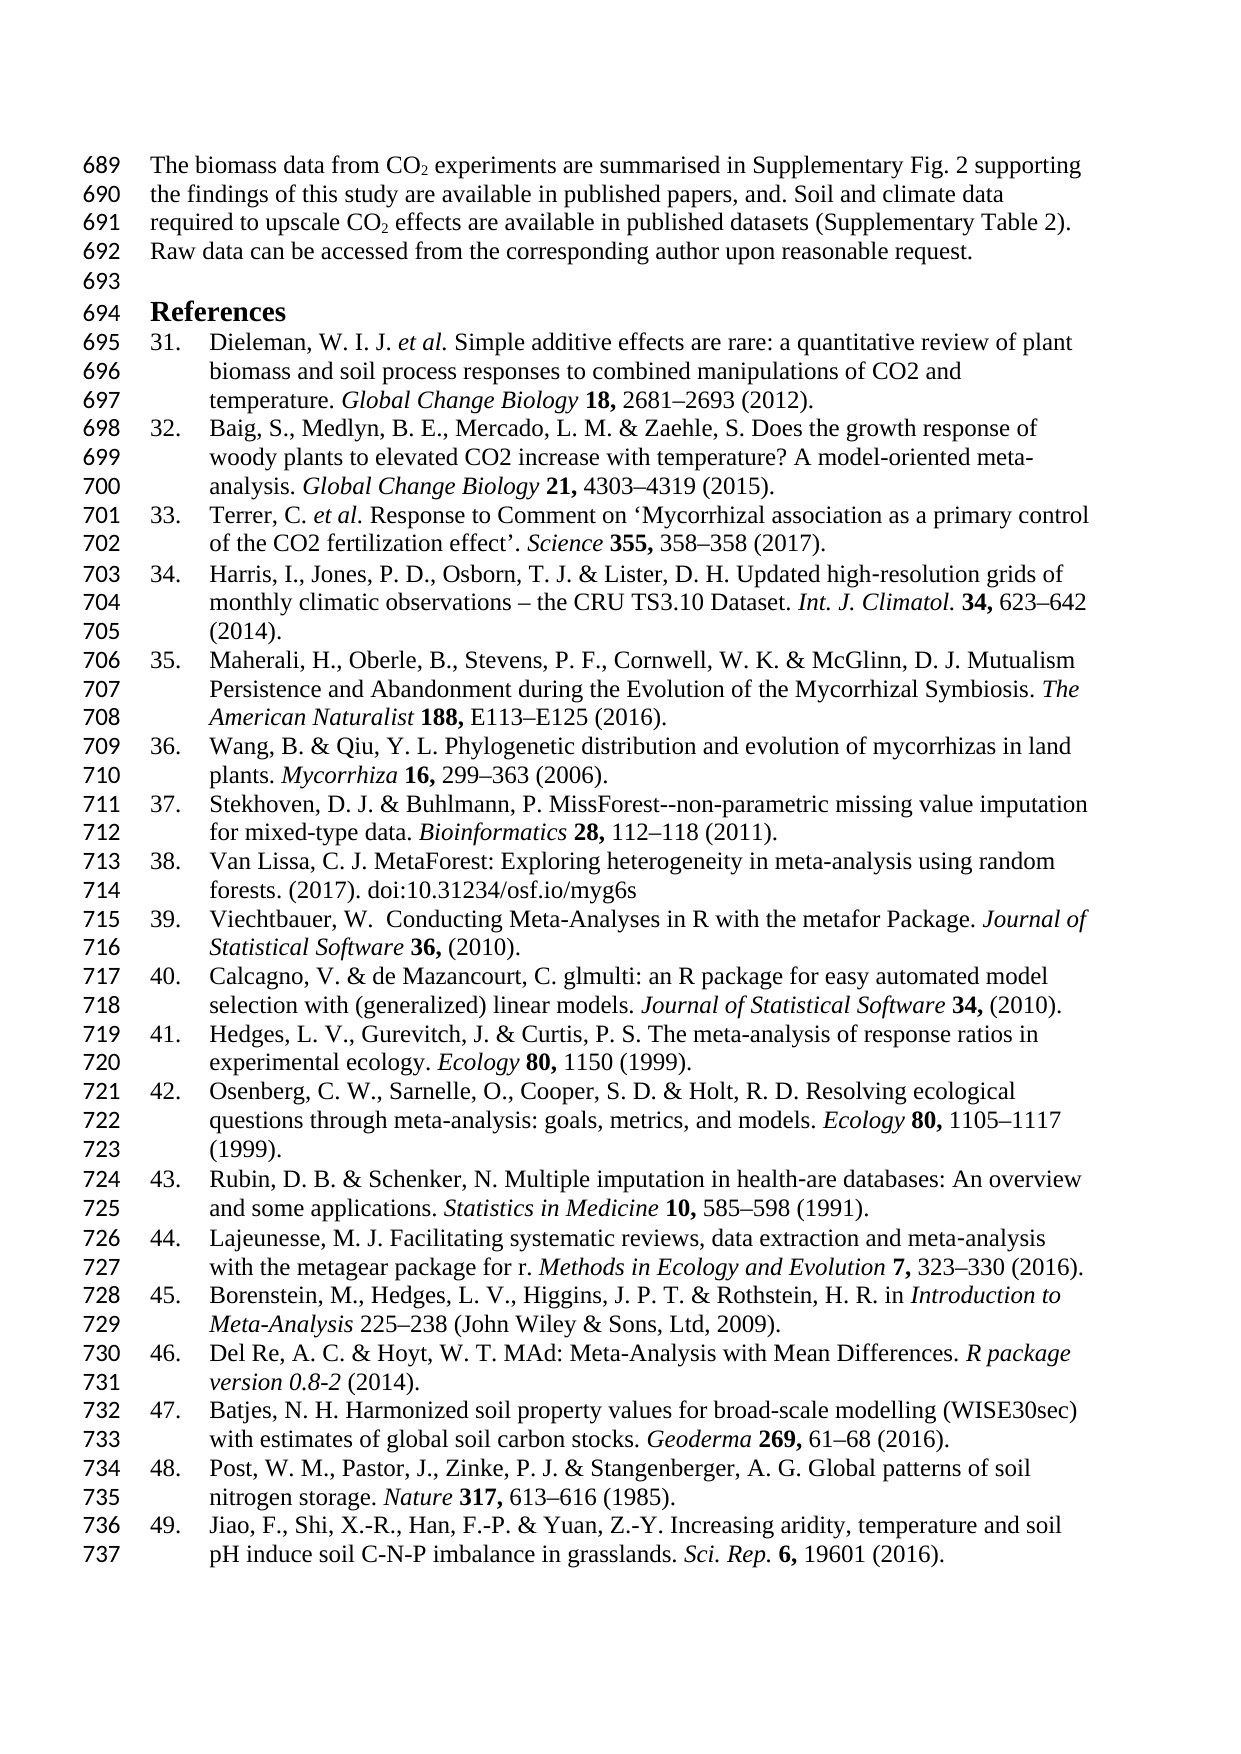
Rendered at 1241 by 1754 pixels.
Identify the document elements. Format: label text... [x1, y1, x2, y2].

list Jiao, F., Shi, X.-R., Han, F.-P. & Yuan, Z.-Y. Increasing aridity, temperature and soil pH induce soil C-N-P imbalance in grasslands. Sci. Rep. 6, 19601 (2016). [150, 1510, 1090, 1568]
list Terrer, C. et al. Response to Comment on ‘Mycorrhizal association as a primary control of the CO2 fertilization effect’. Science 355, 358–358 (2017). [150, 500, 1090, 557]
list Stekhoven, D. J. & Buhlmann, P. MissForest--non-parametric missing value imputation for mixed-type data. Bioinformatics 28, 112–118 (2011). [150, 789, 1090, 846]
list Post, W. M., Pastor, J., Zinke, P. J. & Stangenberger, A. G. Global patterns of soil nitrogen storage. Nature 317, 613–616 (1985). [150, 1453, 1090, 1510]
list Van Lissa, C. J. MetaForest: Exploring heterogeneity in meta-analysis using random forests. (2017). doi:10.31234/osf.io/myg6s [150, 846, 1090, 904]
list Rubin, D. B. & Schenker, N. Multiple imputation in health‐are databases: An overview and some applications. Statistics in Medicine 10, 585–598 (1991). [150, 1162, 1090, 1221]
list Hedges, L. V., Gurevitch, J. & Curtis, P. S. The meta-analysis of response ratios in experimental ecology. Ecology 80, 1150 (1999). [150, 1019, 1090, 1076]
list Batjes, N. H. Harmonized soil property values for broad-scale modelling (WISE30sec) with estimates of global soil carbon stocks. Geoderma 269, 61–68 (2016). [150, 1395, 1090, 1453]
list Viechtbauer, W. Conducting Meta-Analyses in R with the metafor Package. Journal of Statistical Software 36, (2010). [150, 904, 1090, 961]
list Osenberg, C. W., Sarnelle, O., Cooper, S. D. & Holt, R. D. Resolving ecological questions through meta-analysis: goals, metrics, and models. Ecology 80, 1105–1117 (1999). [150, 1076, 1090, 1162]
list Calcagno, V. & de Mazancourt, C. glmulti: an R package for easy automated model selection with (generalized) linear models. Journal of Statistical Software 34, (2010). [150, 961, 1090, 1019]
list Dieleman, W. I. J. et al. Simple additive effects are rare: a quantitative review of plant biomass and soil process responses to combined manipulations of CO2 and temperature. Global Change Biology 18, 2681–2693 (2012). [150, 327, 1090, 413]
list Del Re, A. C. & Hoyt, W. T. MAd: Meta-Analysis with Mean Differences. R package version 0.8-2 (2014). [150, 1338, 1090, 1395]
text References [150, 294, 1090, 327]
list Baig, S., Medlyn, B. E., Mercado, L. M. & Zaehle, S. Does the growth response of woody plants to elevated CO2 increase with temperature? A model-oriented meta-analysis. Global Change Biology 21, 4303–4319 (2015). [150, 413, 1090, 500]
list Harris, I., Jones, P. D., Osborn, T. J. & Lister, D. H. Updated high‐resolution grids of monthly climatic observations – the CRU TS3.10 Dataset. Int. J. Climatol. 34, 623–642 (2014). [150, 557, 1090, 645]
list Wang, B. & Qiu, Y. L. Phylogenetic distribution and evolution of mycorrhizas in land plants. Mycorrhiza 16, 299–363 (2006). [150, 731, 1090, 789]
list Borenstein, M., Hedges, L. V., Higgins, J. P. T. & Rothstein, H. R. in Introduction to Meta-Analysis 225–238 (John Wiley & Sons, Ltd, 2009). [150, 1280, 1090, 1338]
list Maherali, H., Oberle, B., Stevens, P. F., Cornwell, W. K. & McGlinn, D. J. Mutualism Persistence and Abandonment during the Evolution of the Mycorrhizal Symbiosis. The American Naturalist 188, E113–E125 (2016). [150, 645, 1090, 731]
list Lajeunesse, M. J. Facilitating systematic reviews, data extraction and meta‐analysis with the metagear package for r. Methods in Ecology and Evolution 7, 323–330 (2016). [150, 1221, 1090, 1280]
text The biomass data from CO2 experiments are summarised in Supplementary Fig. 2 supporting the findings of this study are available in published papers, and. Soil and climate data required to upscale CO2 effects are available in published datasets (Supplementary Table 2). Raw data can be accessed from the corresponding author upon reasonable request. [150, 150, 1090, 265]
